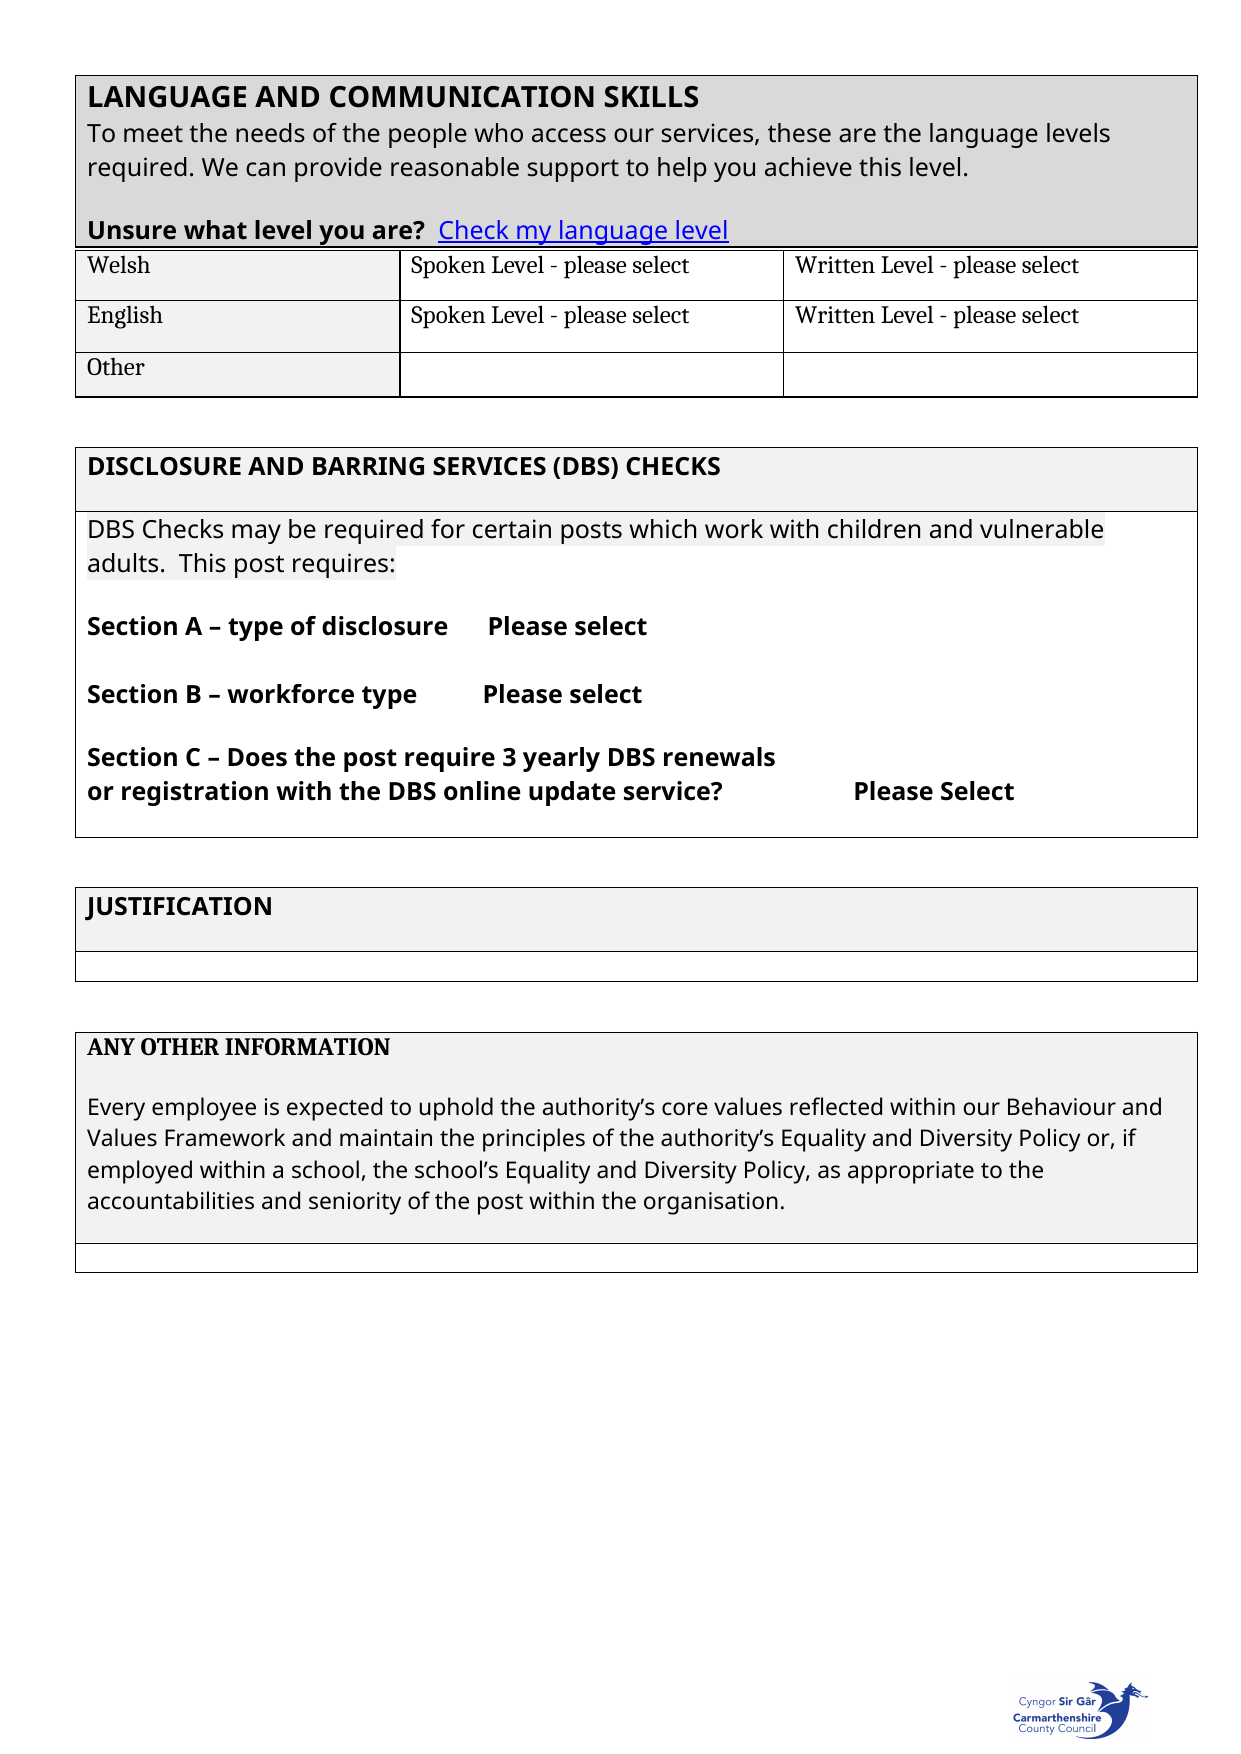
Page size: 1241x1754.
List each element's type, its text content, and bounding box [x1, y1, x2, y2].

table_header [401, 251, 783, 300]
table_cell [76, 1244, 1197, 1272]
table_cell [401, 301, 783, 352]
table_header JUSTIFICATION [76, 888, 1197, 951]
table_cell [76, 952, 1197, 981]
picture [1011, 1679, 1150, 1739]
table_cell [401, 353, 783, 396]
table_header LANGUAGE AND COMMUNICATION SKILLS To meet the needs of the people who access our services, these are the language levels required. We can provide reasonable support to help you achieve this level. Unsure what level you are? Check my language level [76, 76, 1197, 246]
table_cell [784, 353, 1197, 396]
table_header Welsh [76, 251, 399, 300]
table_cell [784, 301, 1197, 352]
table_cell DBS Checks may be required for certain posts which work with children and vulnerable adults. This post requires: Section A – type of disclosure Section B – workforce type Section C – Does the post require 3 yearly DBS renewals or registration with the DBS online update service? [76, 512, 1197, 837]
table_cell English [76, 301, 399, 352]
table_cell Other [76, 353, 399, 396]
table_header DISCLOSURE AND BARRING SERVICES (DBS) CHECKS [76, 448, 1197, 511]
table_header ANY OTHER INFORMATION Every employee is expected to uphold the authority’s core values reflected within our Behaviour and Values Framework and maintain the principles of the authority’s Equality and Diversity Policy or, if employed within a school, the school’s Equality and Diversity Policy, as appropriate to the accountabilities and seniority of the post within the organisation. [76, 1033, 1197, 1242]
